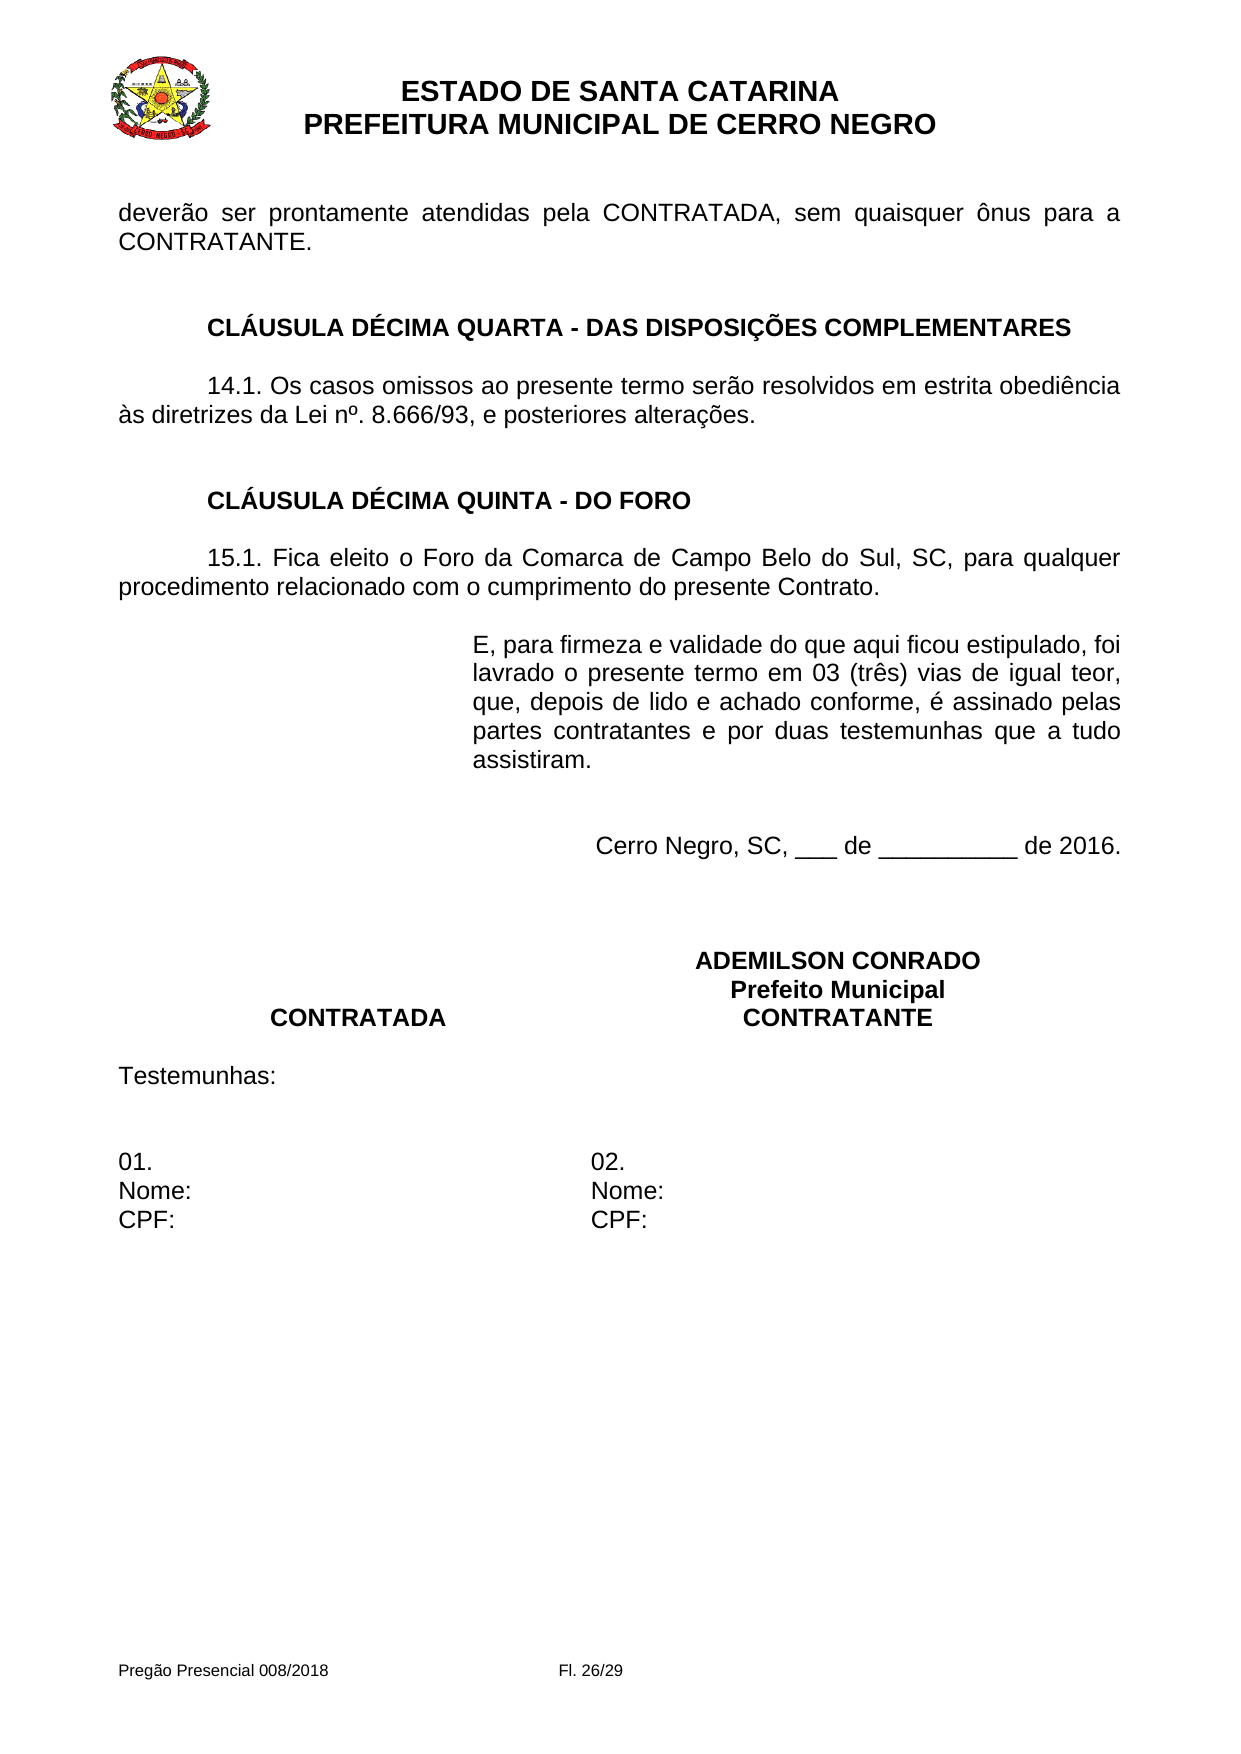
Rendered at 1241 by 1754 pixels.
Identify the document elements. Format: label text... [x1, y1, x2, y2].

text E, para firmeza e validade do que aqui ficou estipulado, foi lavrado o presente termo em 03 (três) vias de igual teor, que, depois de lido e achado conforme, é assinado pelas partes contratantes e por duas testemunhas que a tudo assistiram. [472, 630, 1122, 773]
table_header CONTRATADA [118, 946, 598, 1032]
text Testemunhas: [118, 1061, 1122, 1090]
text CLÁUSULA DÉCIMA QUARTA - DAS DISPOSIÇÕES COMPLEMENTARES [118, 313, 1122, 342]
text Cerro Negro, SC, ___ de __________ de 2016. [413, 831, 1122, 860]
picture [102, 53, 222, 145]
text CLÁUSULA DÉCIMA QUINTA - DO FORO [118, 486, 1122, 515]
table_header ADEMILSON CONRADO Prefeito Municipal CONTRATANTE [598, 946, 1078, 1032]
text 01. 02. [118, 1147, 1122, 1176]
text 14.1. Os casos omissos ao presente termo serão resolvidos em estrita obediência às diretrizes da Lei nº. 8.666/93, e posteriores alterações. [118, 371, 1122, 428]
text CPF: CPF: [118, 1205, 1122, 1233]
text 15.1. Fica eleito o Foro da Comarca de Campo Belo do Sul, SC, para qualquer procedimento relacionado com o cumprimento do presente Contrato. [118, 543, 1122, 601]
text Nome: Nome: [118, 1176, 1122, 1205]
